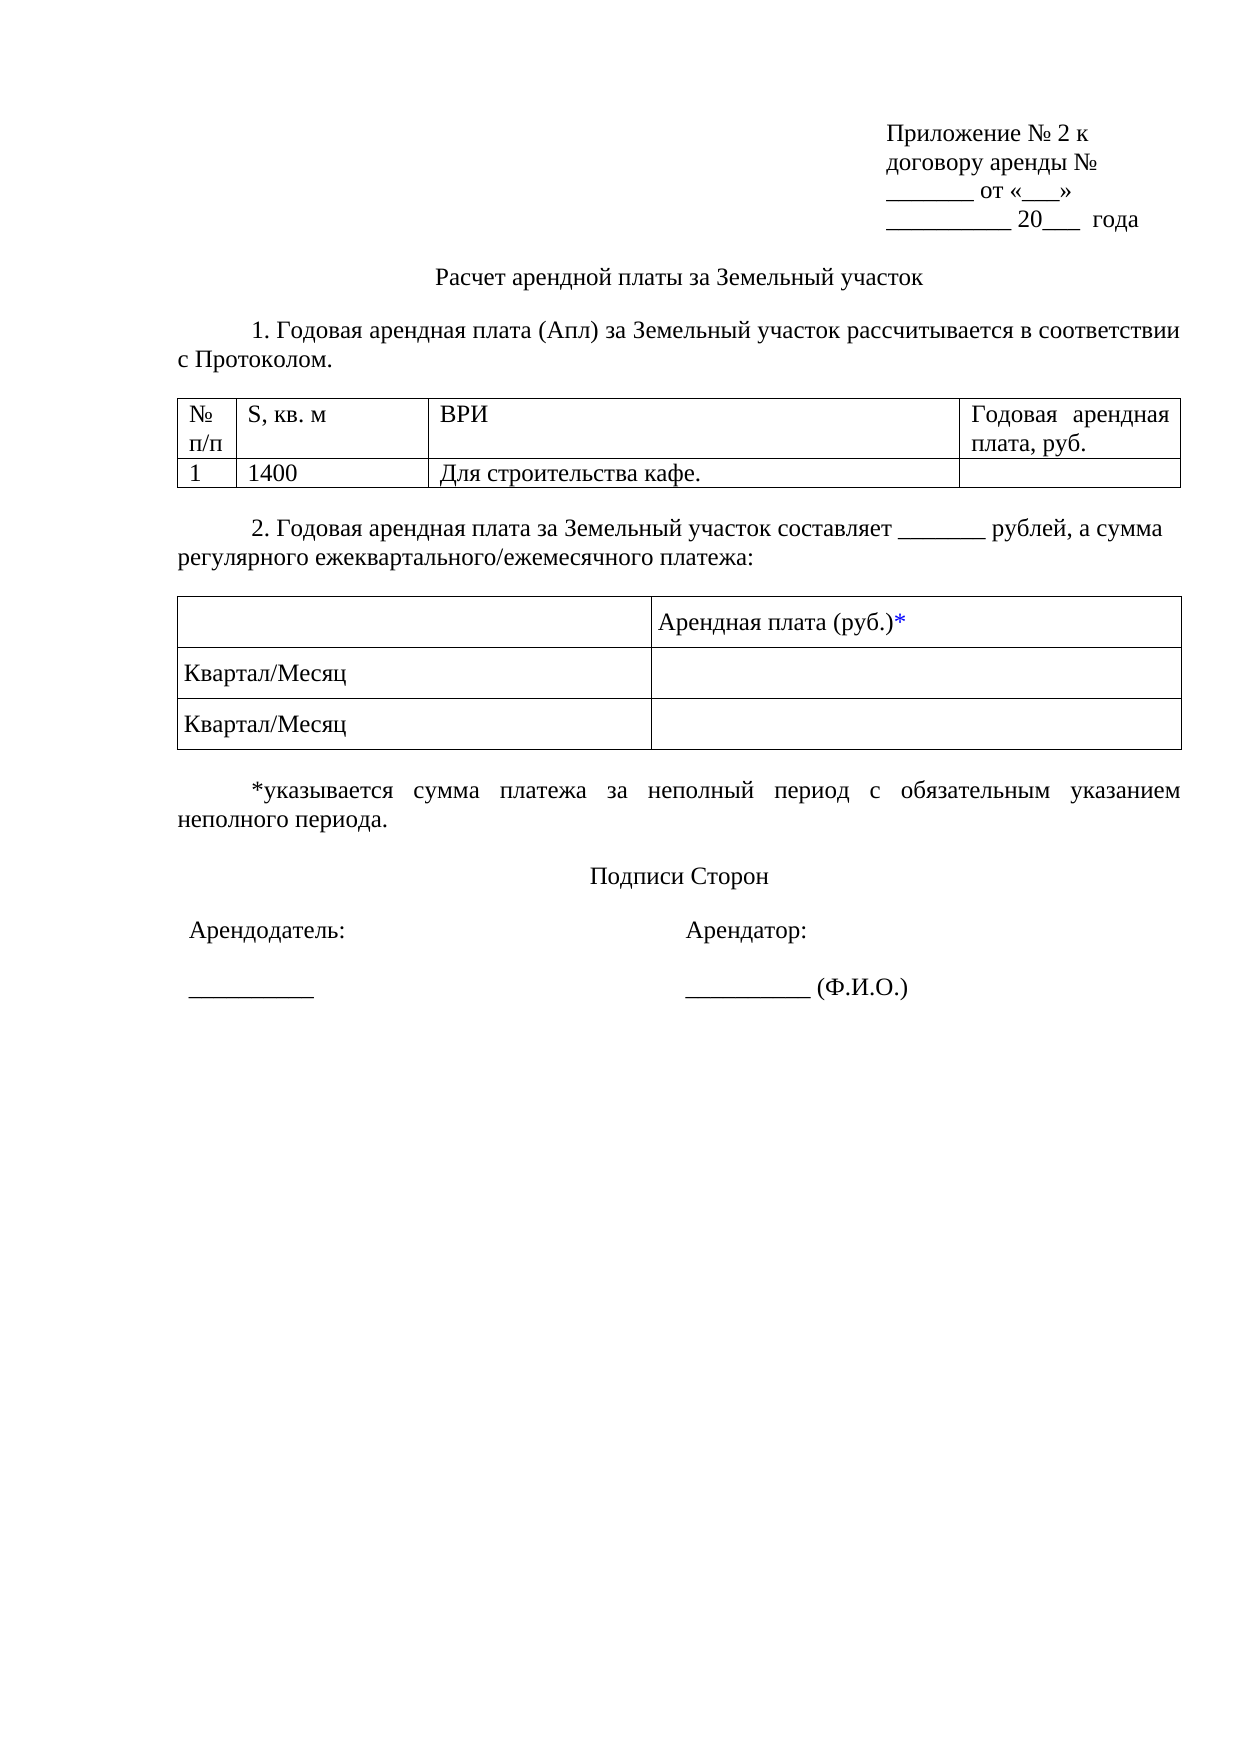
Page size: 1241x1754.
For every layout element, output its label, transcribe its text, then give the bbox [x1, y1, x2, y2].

text *указывается сумма платежа за неполный период с обязательным указанием неполного периода. [177, 775, 1181, 832]
table_header Арендная плата (руб.)* [652, 597, 1181, 647]
text Приложение № 2 к договору аренды № _______ от «___» __________ 20___ года [886, 118, 1181, 233]
table_cell __________ (Ф.И.О.) [674, 973, 1171, 1001]
table_header Годовая арендная плата, руб. [960, 399, 1180, 457]
table_header S, кв. м [237, 399, 428, 457]
text Подписи Сторон [177, 861, 1181, 890]
text 1. Годовая арендная плата (Апл) за Земельный участок рассчитывается в соответствии с Протоколом. [177, 316, 1181, 373]
table_header № п/п [178, 399, 236, 457]
table_cell 1400 [237, 459, 428, 487]
table_cell [652, 699, 1181, 749]
table_cell Квартал/Месяц [178, 699, 651, 749]
table_header Арендодатель: [177, 915, 674, 972]
table_cell Для строительства кафе. [429, 459, 959, 487]
table_header Арендатор: [674, 915, 1171, 972]
table_header [178, 597, 651, 647]
table_cell [652, 648, 1181, 698]
table_cell 1 [178, 459, 236, 487]
text 2. Годовая арендная плата за Земельный участок составляет _______ рублей, а сумма регулярного ежеквартального/ежемесячного платежа: [177, 513, 1181, 571]
table_cell __________ [177, 973, 674, 1001]
text Расчет арендной платы за Земельный участок [177, 262, 1181, 291]
table_cell [960, 459, 1180, 487]
table_cell Квартал/Месяц [178, 648, 651, 698]
table_header ВРИ [429, 399, 959, 457]
